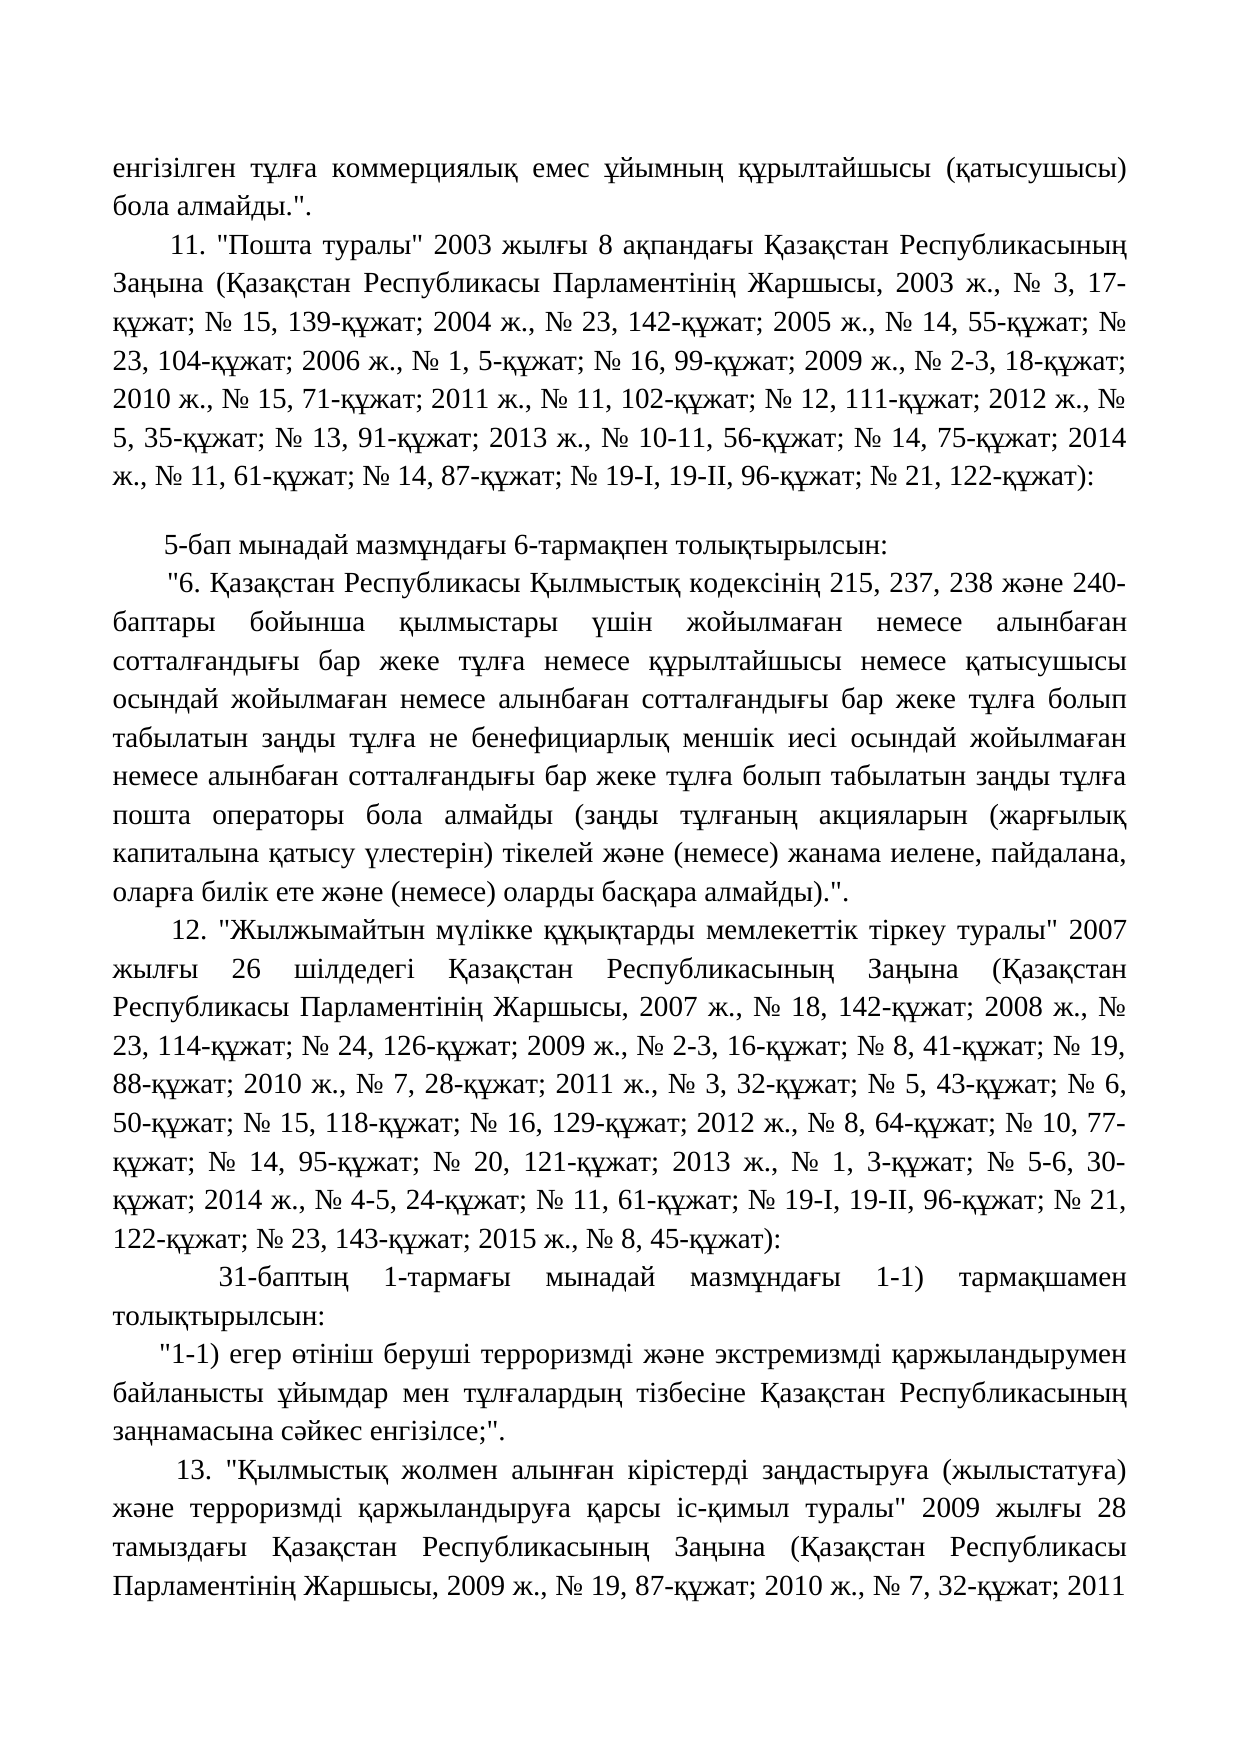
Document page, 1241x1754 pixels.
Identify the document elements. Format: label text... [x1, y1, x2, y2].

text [112, 150, 1128, 222]
text "6. Қазақстан Республикасы Қылмыстық кодексiнiң 215, 237, 238 және 240-баптары бойынша қылмыстары үшін жойылмаған немесе алынбаған сотталғандығы бар жеке тұлға немесе құрылтайшысы немесе қатысушысы осындай жойылмаған немесе алынбаған сотталғандығы бар жеке тұлға болып табылатын заңды тұлға не бенефициарлық меншік иесі осындай жойылмаған немесе алынбаған сотталғандығы бар жеке тұлға болып табылатын заңды тұлға пошта операторы бола алмайды (заңды тұлғаның акцияларын (жарғылық капиталына қатысу үлестерін) тікелей және (немесе) жанама иелене, пайдалана, оларға билік ете және (немесе) оларды басқара алмайды).". [112, 566, 1128, 907]
text 31-баптың 1-тармағы мынадай мазмұндағы 1-1) тармақшамен толықтырылсын: [112, 1259, 1128, 1331]
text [112, 1452, 1128, 1601]
text 11. "Пошта туралы" 2003 жылғы 8 ақпандағы Қазақстан Республикасының Заңына (Қазақстан Республикасы Парламентінің Жаршысы, 2003 ж., № 3, 17-құжат; № 15, 139-құжат; 2004 ж., № 23, 142-құжат; 2005 ж., № 14, 55-құжат; № 23, 104-құжат; 2006 ж., № 1, 5-құжат; № 16, 99-құжат; 2009 ж., № 2-3, 18-құжат; 2010 ж., № 15, 71-құжат; 2011 ж., № 11, 102-құжат; № 12, 111-құжат; 2012 ж., № 5, 35-құжат; № 13, 91-құжат; 2013 ж., № 10-11, 56-құжат; № 14, 75-құжат; 2014 ж., № 11, 61-құжат; № 14, 87-құжат; № 19-I, 19-II, 96-құжат; № 21, 122-құжат): [112, 227, 1128, 492]
text 12. "Жылжымайтын мүлікке құқықтарды мемлекеттік тіркеу туралы" 2007 жылғы 26 шілдедегі Қазақстан Республикасының Заңына (Қазақстан Республикасы Парламентінің Жаршысы, 2007 ж., № 18, 142-құжат; 2008 ж., № 23, 114-құжат; № 24, 126-құжат; 2009 ж., № 2-3, 16-құжат; № 8, 41-құжат; № 19, 88-құжат; 2010 ж., № 7, 28-құжат; 2011 ж., № 3, 32-құжат; № 5, 43-құжат; № 6, 50-құжат; № 15, 118-құжат; № 16, 129-құжат; 2012 ж., № 8, 64-құжат; № 10, 77-құжат; № 14, 95-құжат; № 20, 121-құжат; 2013 ж., № 1, 3-құжат; № 5-6, 30-құжат; 2014 ж., № 4-5, 24-құжат; № 11, 61-құжат; № 19-I, 19-II, 96-құжат; № 21, 122-құжат; № 23, 143-құжат; 2015 ж., № 8, 45-құжат): [112, 912, 1128, 1254]
text 5-бап мынадай мазмұндағы 6-тармақпен толықтырылсын: [112, 527, 1128, 561]
text "1-1) егер өтініш беруші терроризмді және экстремизмді қаржыландырумен байланысты ұйымдар мен тұлғалардың тізбесіне Қазақстан Республикасының заңнамасына сәйкес енгізілсе;". [112, 1336, 1128, 1447]
